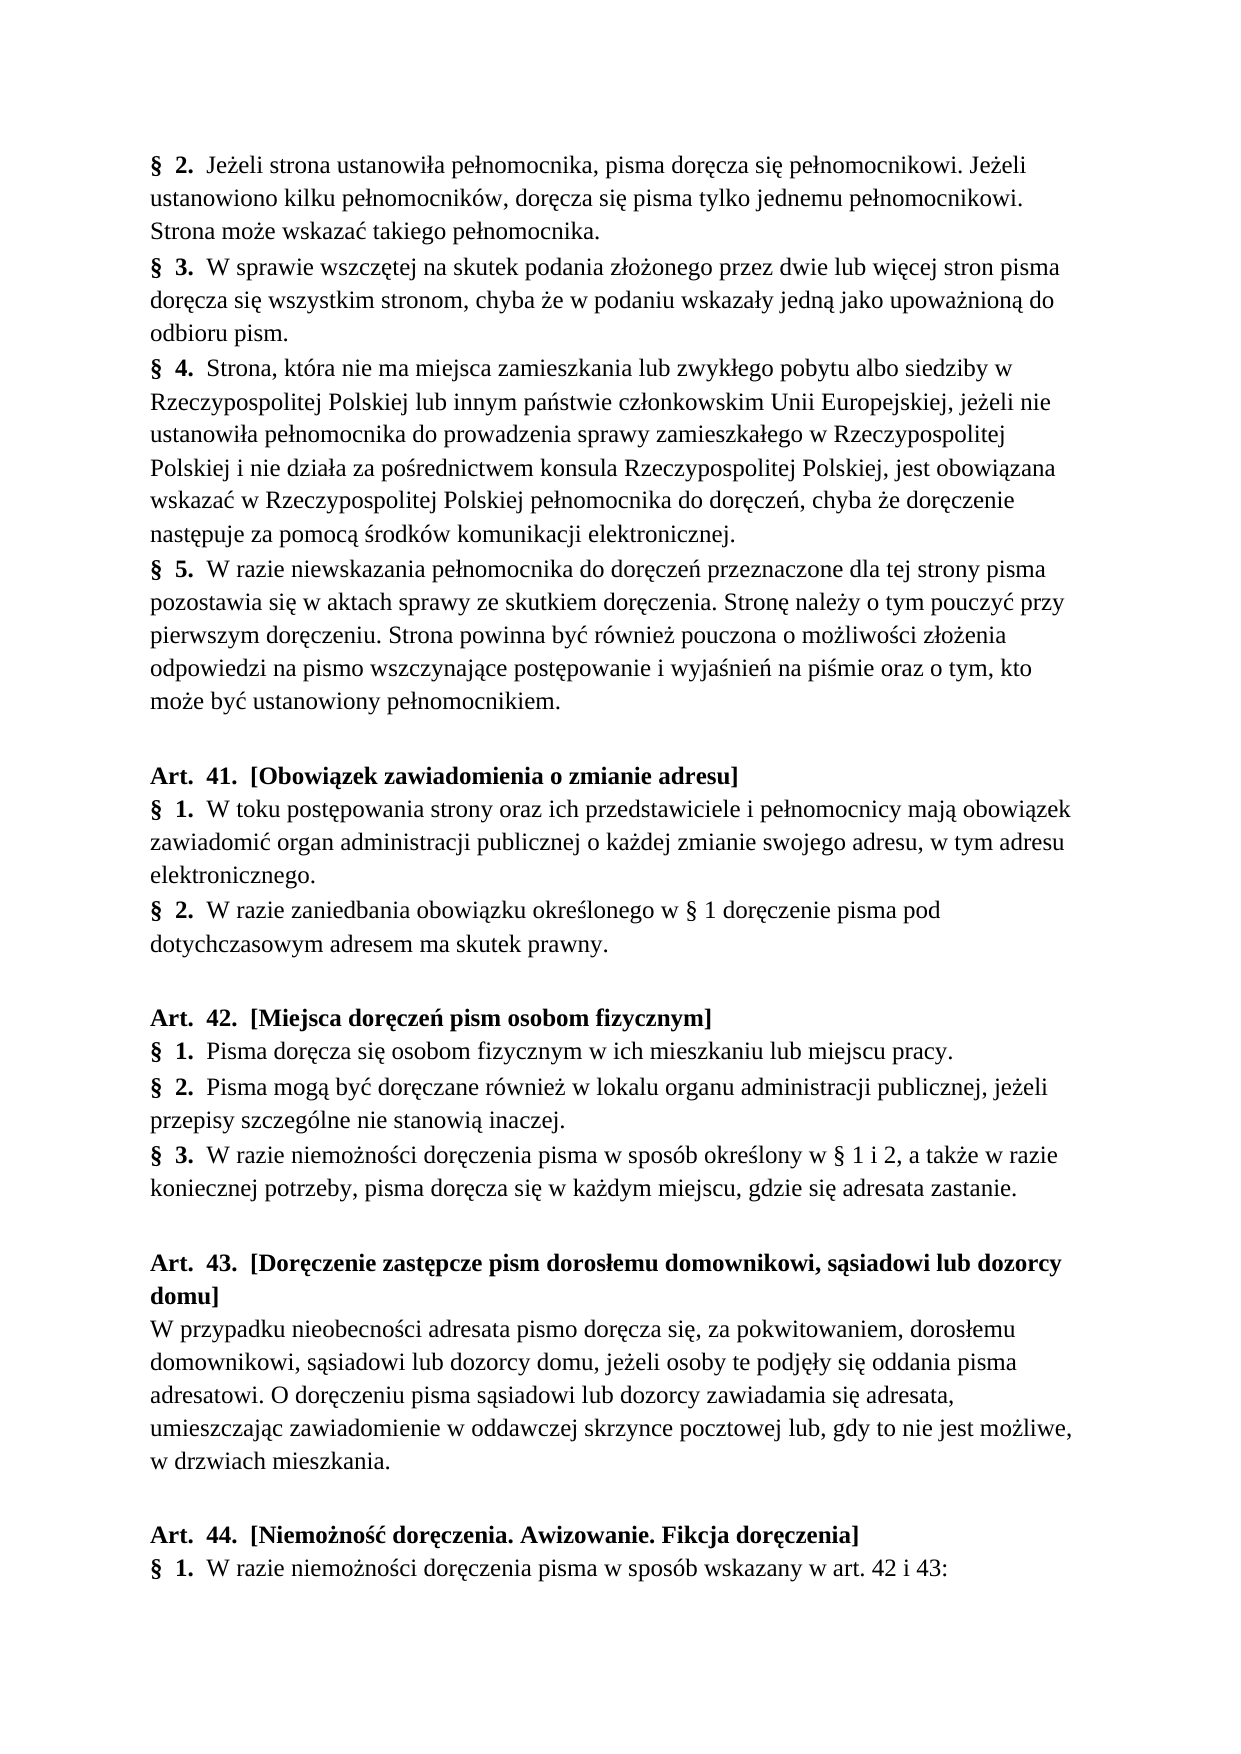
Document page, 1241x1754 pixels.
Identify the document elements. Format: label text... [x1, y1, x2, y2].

text § 2. Jeżeli strona ustanowiła pełnomocnika, pisma doręcza się pełnomocnikowi. Jeżeli ustanowiono kilku pełnomocników, doręcza się pisma tylko jednemu pełnomocnikowi. Strona może wskazać takiego pełnomocnika. [150, 150, 1090, 245]
text Art. 41. [Obowiązek zawiadomienia o zmianie adresu] [150, 761, 1090, 789]
text Art. 44. [Niemożność doręczenia. Awizowanie. Fikcja doręczenia] [150, 1520, 1090, 1549]
text § 2. W razie zaniedbania obowiązku określonego w § 1 doręczenie pisma pod dotychczasowym adresem ma skutek prawny. [150, 896, 1090, 957]
text § 1. Pisma doręcza się osobom fizycznym w ich mieszkaniu lub miejscu pracy. [150, 1036, 1090, 1065]
text § 1. W razie niemożności doręczenia pisma w sposób wskazany w art. 42 i 43: [150, 1553, 1090, 1582]
text Art. 42. [Miejsca doręczeń pism osobom fizycznym] [150, 1003, 1090, 1032]
text § 2. Pisma mogą być doręczane również w lokalu organu administracji publicznej, jeżeli przepisy szczególne nie stanowią inaczej. [150, 1072, 1090, 1133]
text § 5. W razie niewskazania pełnomocnika do doręczeń przeznaczone dla tej strony pisma pozostawia się w aktach sprawy ze skutkiem doręczenia. Stronę należy o tym pouczyć przy pierwszym doręczeniu. Strona powinna być również pouczona o możliwości złożenia odpowiedzi na pismo wszczynające postępowanie i wyjaśnień na piśmie oraz o tym, kto może być ustanowiony pełnomocnikiem. [150, 554, 1090, 715]
text Art. 43. [Doręczenie zastępcze pism dorosłemu domownikowi, sąsiadowi lub dozorcy domu] [150, 1248, 1090, 1310]
text § 1. W toku postępowania strony oraz ich przedstawiciele i pełnomocnicy mają obowiązek zawiadomić organ administracji publicznej o każdej zmianie swojego adresu, w tym adresu elektronicznego. [150, 794, 1090, 889]
text W przypadku nieobecności adresata pismo doręcza się, za pokwitowaniem, dorosłemu domownikowi, sąsiadowi lub dozorcy domu, jeżeli osoby te podjęły się oddania pisma adresatowi. O doręczeniu pisma sąsiadowi lub dozorcy zawiadamia się adresata, umieszczając zawiadomienie w oddawczej skrzynce pocztowej lub, gdy to nie jest możliwe, w drzwiach mieszkania. [150, 1314, 1090, 1475]
text § 3. W razie niemożności doręczenia pisma w sposób określony w § 1 i 2, a także w razie koniecznej potrzeby, pisma doręcza się w każdym miejscu, gdzie się adresata zastanie. [150, 1141, 1090, 1202]
text § 3. W sprawie wszczętej na skutek podania złożonego przez dwie lub więcej stron pisma doręcza się wszystkim stronom, chyba że w podaniu wskazały jedną jako upoważnioną do odbioru pism. [150, 252, 1090, 347]
text § 4. Strona, która nie ma miejsca zamieszkania lub zwykłego pobytu albo siedziby w Rzeczypospolitej Polskiej lub innym państwie członkowskim Unii Europejskiej, jeżeli nie ustanowiła pełnomocnika do prowadzenia sprawy zamieszkałego w Rzeczypospolitej Polskiej i nie działa za pośrednictwem konsula Rzeczypospolitej Polskiej, jest obowiązana wskazać w Rzeczypospolitej Polskiej pełnomocnika do doręczeń, chyba że doręczenie następuje za pomocą środków komunikacji elektronicznej. [150, 353, 1090, 547]
